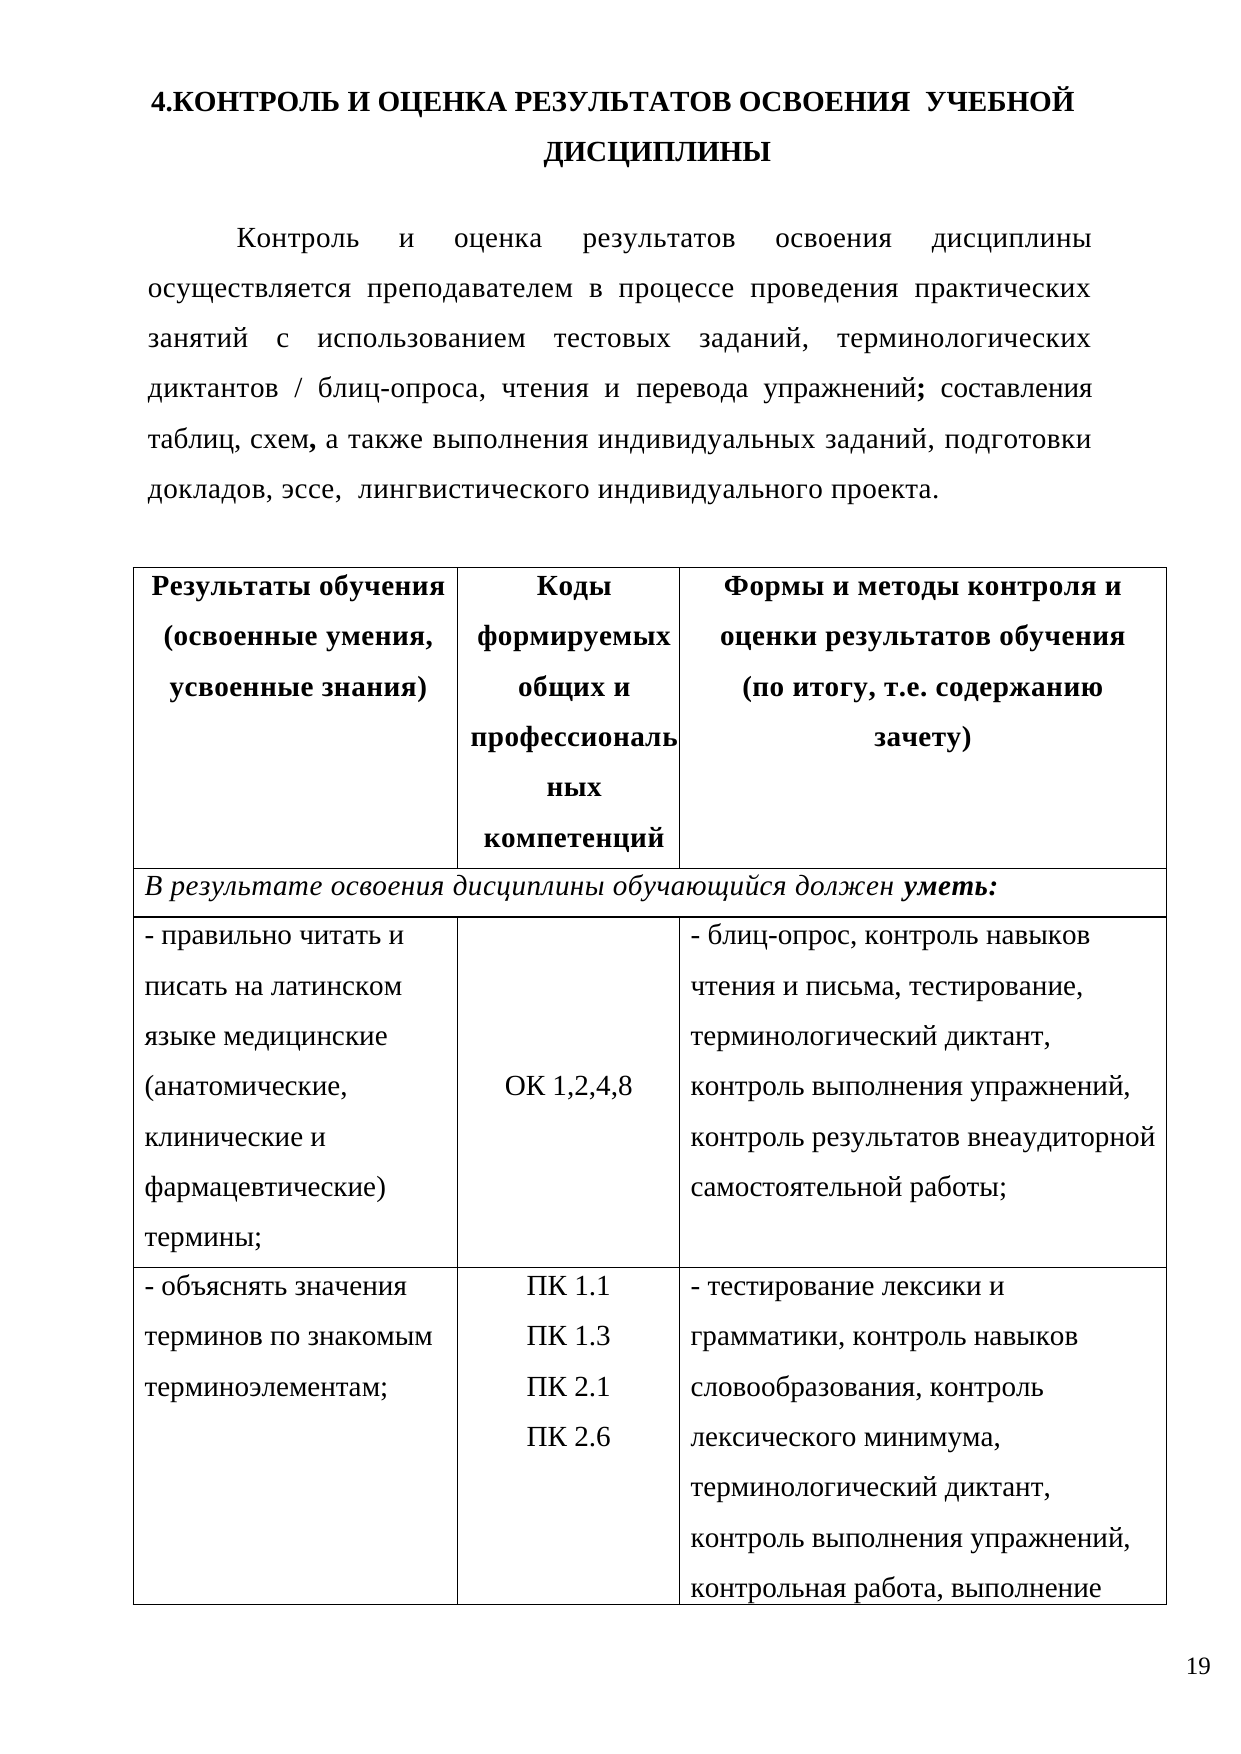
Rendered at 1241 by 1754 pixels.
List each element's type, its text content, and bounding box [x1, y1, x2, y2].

text Контроль и оценка результатов освоения дисциплины осуществляется преподавателем в процессе проведения практических занятий с использованием тестовых заданий, терминологических диктантов / блиц-опроса, чтения и перевода упражнений; составления таблиц, схем, а также выполнения индивидуальных заданий, подготовки докладов, эссе, лингвистического индивидуального проекта. [148, 220, 1093, 505]
table_cell В результате освоения дисциплины обучающийся должен уметь: [134, 869, 1166, 916]
table_header Коды формируемых общих и профессиональных компетенций [458, 568, 679, 867]
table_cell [134, 1268, 457, 1603]
table_cell ОК 1,2,4,8 [458, 918, 679, 1267]
table_header Результаты обучения (освоенные умения, усвоенные знания) [134, 568, 457, 867]
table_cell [680, 1268, 1166, 1603]
table_header Формы и методы контроля и оценки результатов обучения (по итогу, т.е. содержанию зачету) [680, 568, 1166, 867]
subtitle 4.КОНТРОЛЬ И ОЦЕНКА РЕЗУЛЬТАТОВ ОСВОЕНИЯ УЧЕБНОЙ ДИСЦИПЛИНЫ [133, 84, 1093, 168]
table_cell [458, 1268, 679, 1603]
table_cell - блиц-опрос, контроль навыков чтения и письма, тестирование, терминологический диктант, контроль выполнения упражнений, контроль результатов внеаудиторной самостоятельной работы; [680, 918, 1166, 1267]
table_cell - правильно читать и писать на латинском языке медицинские (анатомические, клинические и фармацевтические) термины; [134, 918, 457, 1267]
